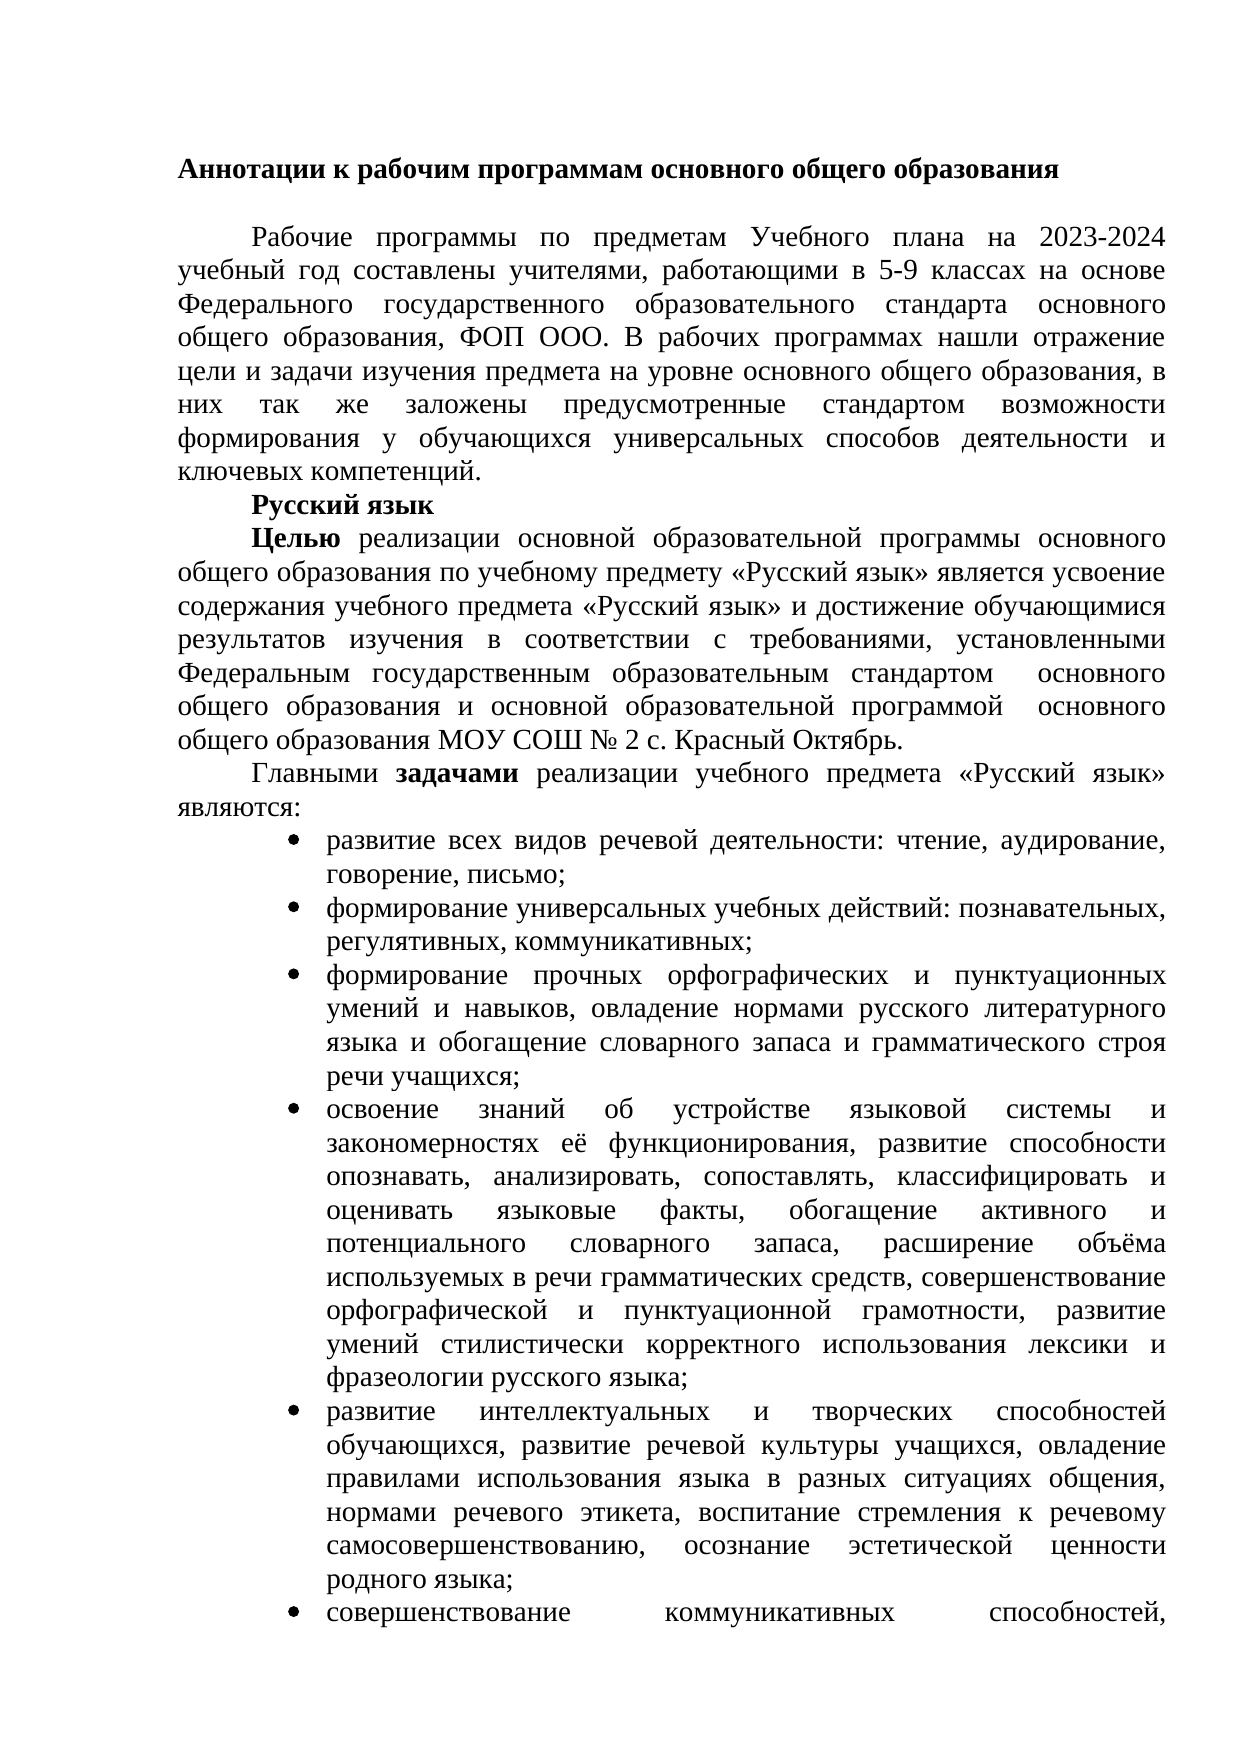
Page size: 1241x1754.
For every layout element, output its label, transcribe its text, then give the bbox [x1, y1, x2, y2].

list развитие интеллектуальных и творческих способностей обучающихся, развитие речевой культуры учащихся, овладение правилами использования языка в разных ситуациях общения, нормами речевого этикета, воспитание стремления к речевому самосовершенствованию, осознание эстетической ценности родного языка; [288, 1393, 1167, 1594]
text Рабочие программы по предметам Учебного плана на 2023-2024 учебный год составлены учителями, работающими в 5-9 классах на основе Федерального государственного образовательного стандарта основного общего образования, ФОП ООО. В рабочих программах нашли отражение цели и задачи изучения предмета на уровне основного общего образования, в них так же заложены предусмотренные стандартом возможности формирования у обучающихся универсальных способов деятельности и ключевых компетенций. [177, 219, 1167, 487]
list формирование универсальных учебных действий: познавательных, регулятивных, коммуникативных; [288, 890, 1167, 957]
text Аннотации к рабочим программам основного общего образования [177, 152, 1152, 185]
text Русский язык [177, 487, 1167, 521]
text Целью реализации основной образовательной программы основного общего образования по учебному предмету «Русский язык» является усвоение содержания учебного предмета «Русский язык» и достижение обучающимися результатов изучения в соответствии с требованиями, установленными Федеральным государственным образовательным стандартом основного общего образования и основной образовательной программой основного общего образования МОУ СОШ № 2 с. Красный Октябрь. [177, 521, 1167, 755]
list освоение знаний об устройстве языковой системы и закономерностях её функционирования, развитие способности опознавать, анализировать, сопоставлять, классифицировать и оценивать языковые факты, обогащение активного и потенциального словарного запаса, расширение объёма используемых в речи грамматических средств, совершенствование орфографической и пунктуационной грамотности, развитие умений стилистически корректного использования лексики и фразеологии русского языка; [288, 1091, 1167, 1393]
list развитие всех видов речевой деятельности: чтение, аудирование, говорение, письмо; [288, 822, 1167, 890]
list формирование прочных орфографических и пунктуационных умений и навыков, овладение нормами русского литературного языка и обогащение словарного запаса и грамматического строя речи учащихся; [288, 957, 1167, 1091]
text Главными задачами реализации учебного предмета «Русский язык» являются: [177, 755, 1167, 822]
